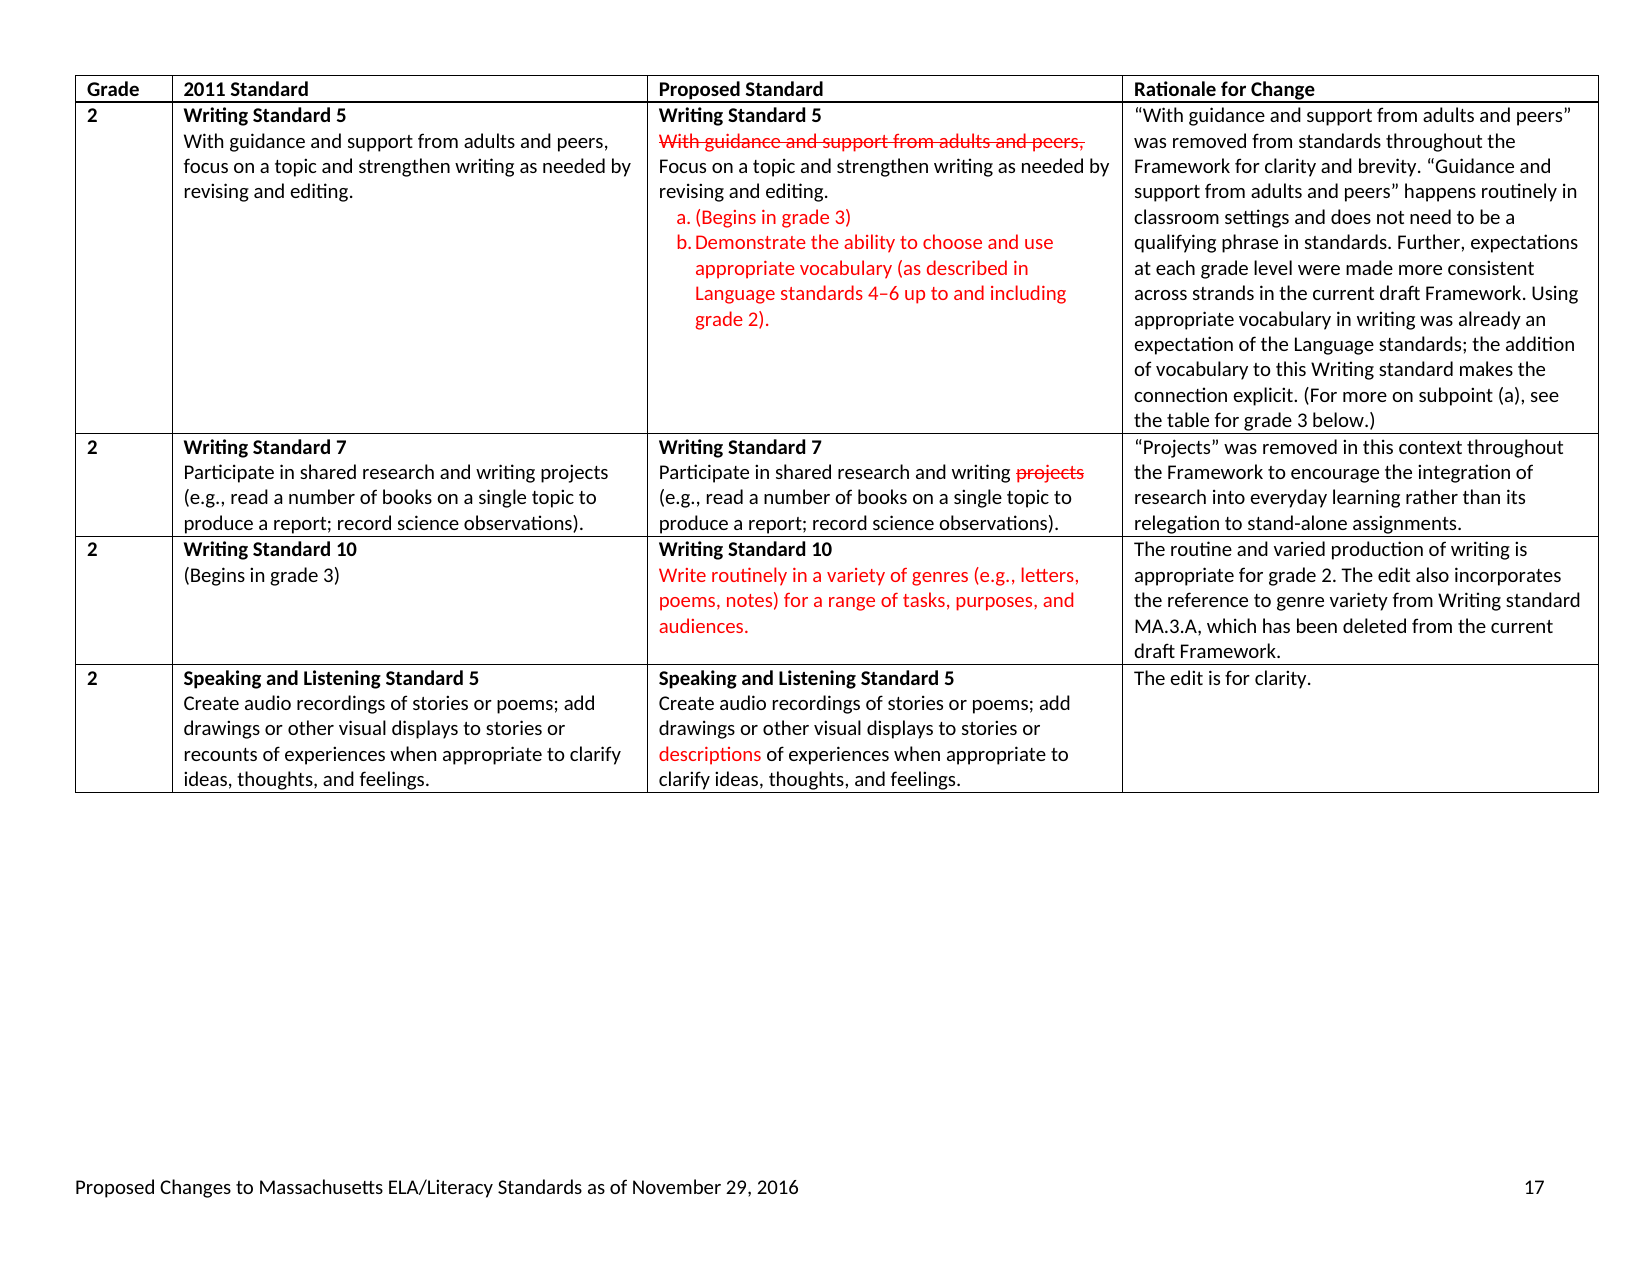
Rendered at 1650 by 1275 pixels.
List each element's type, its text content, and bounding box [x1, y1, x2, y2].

table_cell The routine and varied production of writing is appropriate for grade 2. The edit also incorporates the reference to genre variety from Writing standard MA.3.A, which has been deleted from the current draft Framework. [1123, 537, 1598, 664]
table_cell 2 [76, 434, 172, 536]
table_cell 2 [76, 665, 172, 792]
table_cell The edit is for clarity. [1123, 665, 1598, 792]
table_cell Writing Standard 5 With guidance and support from adults and peers, focus on a topic and strengthen writing as needed by revising and editing. [173, 103, 647, 433]
table_cell 2 [76, 103, 172, 433]
table_cell Writing Standard 10 (Begins in grade 3) [173, 537, 647, 664]
table_cell “With guidance and support from adults and peers” was removed from standards throughout the Framework for clarity and brevity. “Guidance and support from adults and peers” happens routinely in classroom settings and does not need to be a qualifying phrase in standards. Further, expectations at each grade level were made more consistent across strands in the current draft Framework. Using appropriate vocabulary in writing was already an expectation of the Language standards; the addition of vocabulary to this Writing standard makes the connection explicit. (For more on subpoint (a), see the table for grade 3 below.) [1123, 103, 1598, 433]
table_cell Writing Standard 7 Participate in shared research and writing projects (e.g., read a number of books on a single topic to produce a report; record science observations). [173, 434, 647, 536]
table_cell 2 [76, 537, 172, 664]
table_cell Speaking and Listening Standard 5 Create audio recordings of stories or poems; add drawings or other visual displays to stories or recounts of experiences when appropriate to clarify ideas, thoughts, and feelings. [173, 665, 647, 792]
table_cell Writing Standard 10 Write routinely in a variety of genres (e.g., letters, poems, notes) for a range of tasks, purposes, and audiences. [648, 537, 1122, 664]
table_header Proposed Standard [648, 76, 1122, 101]
table_header 2011 Standard [173, 76, 647, 101]
table_header Rationale for Change [1123, 76, 1598, 101]
table_header Grade [76, 76, 172, 101]
table_cell Writing Standard 5 With guidance and support from adults and peers, Focus on a topic and strengthen writing as needed by revising and editing. (Begins in grade 3) Demonstrate the ability to choose and use appropriate vocabulary (as described in Language standards 4–6 up to and including grade 2). [648, 103, 1122, 433]
table_cell “Projects” was removed in this context throughout the Framework to encourage the integration of research into everyday learning rather than its relegation to stand-alone assignments. [1123, 434, 1598, 536]
table_cell Speaking and Listening Standard 5 Create audio recordings of stories or poems; add drawings or other visual displays to stories or descriptions of experiences when appropriate to clarify ideas, thoughts, and feelings. [648, 665, 1122, 792]
table_cell Writing Standard 7 Participate in shared research and writing projects (e.g., read a number of books on a single topic to produce a report; record science observations). [648, 434, 1122, 536]
